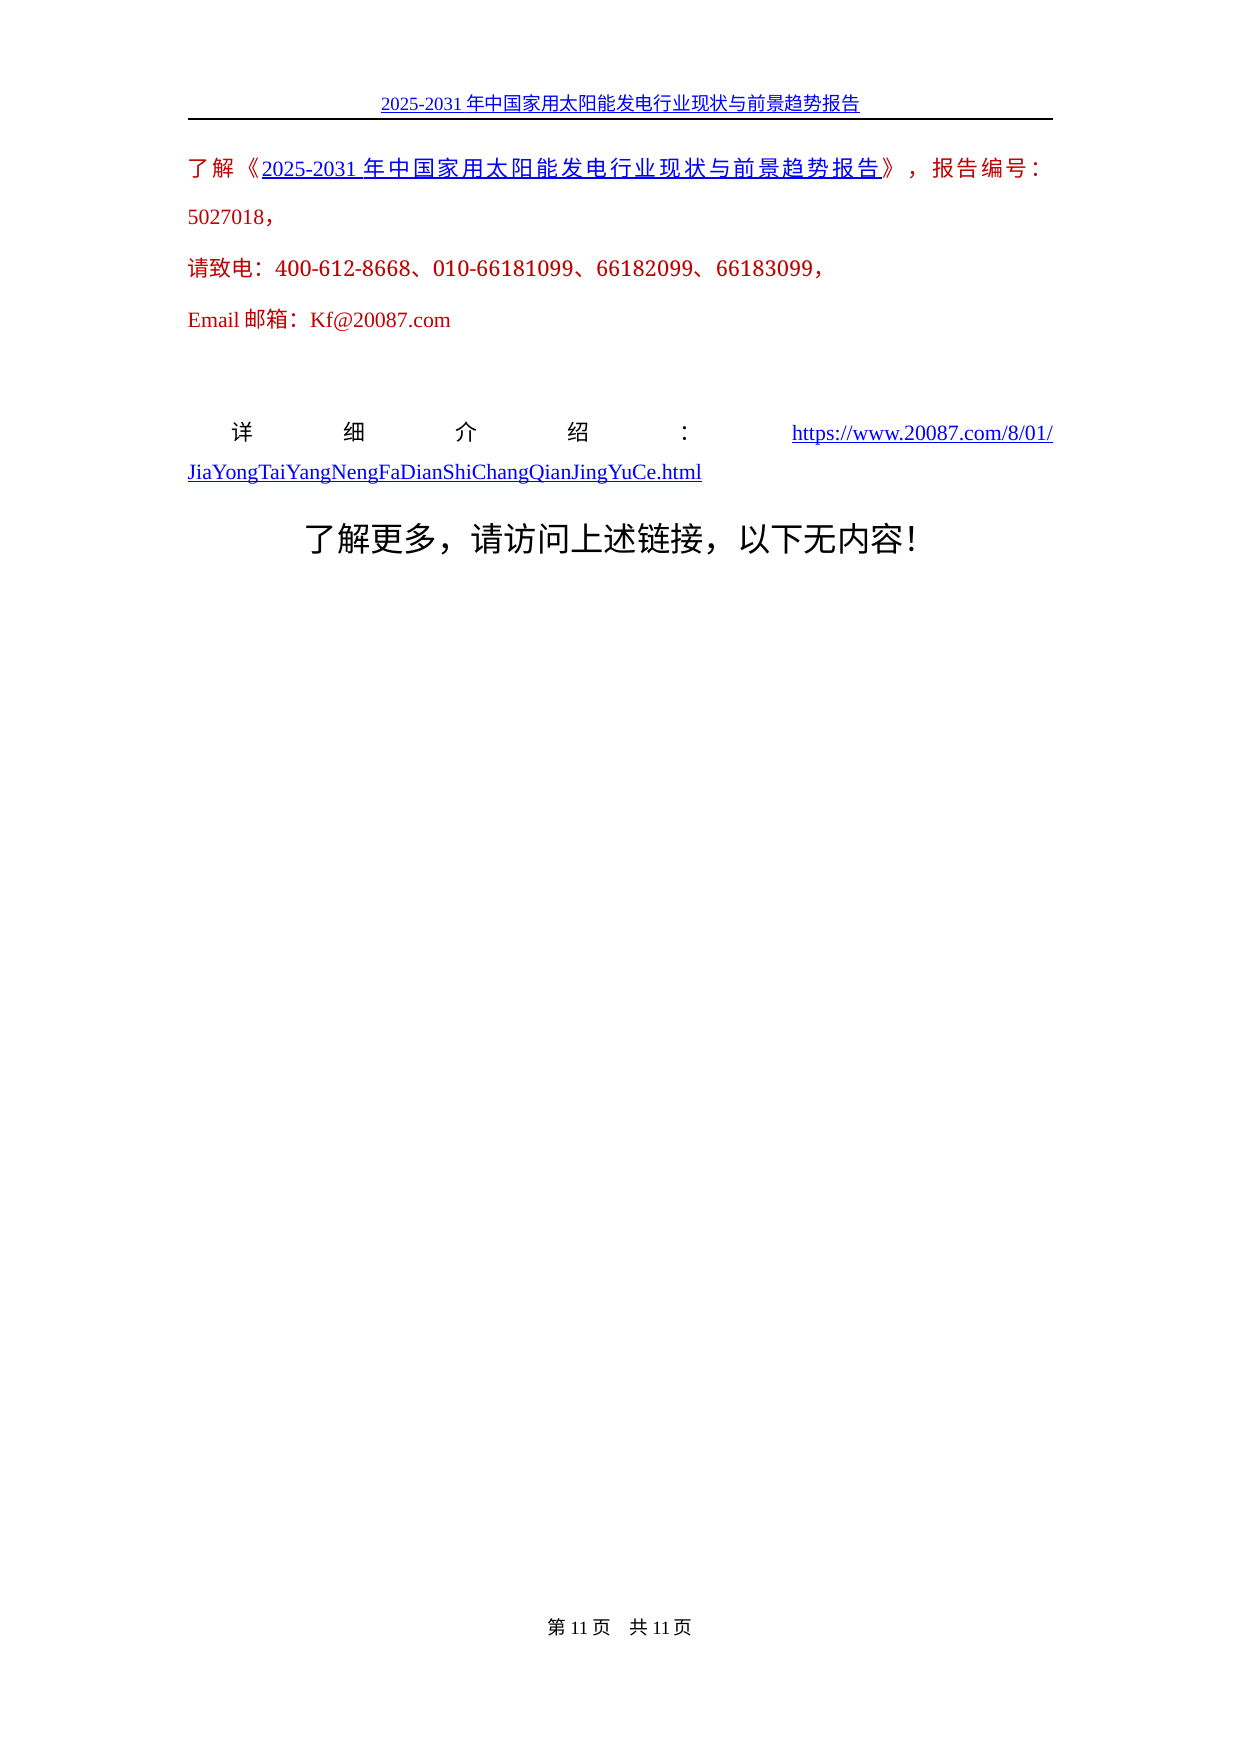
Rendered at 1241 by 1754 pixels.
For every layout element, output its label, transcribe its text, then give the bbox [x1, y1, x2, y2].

title 了解更多，请访问上述链接，以下无内容！ [187, 504, 1053, 569]
text 了解《2025-2031年中国家用太阳能发电行业现状与前景趋势报告》，报告编号：5027018， [187, 150, 1053, 231]
text Email邮箱：Kf@20087.com [187, 302, 1053, 334]
text 详细介绍：https://www.20087.com/8/01/JiaYongTaiYangNengFaDianShiChangQianJingYuCe.html [187, 415, 1053, 488]
text 请致电：400-612-8668、010-66181099、66182099、66183099， [187, 251, 1053, 283]
